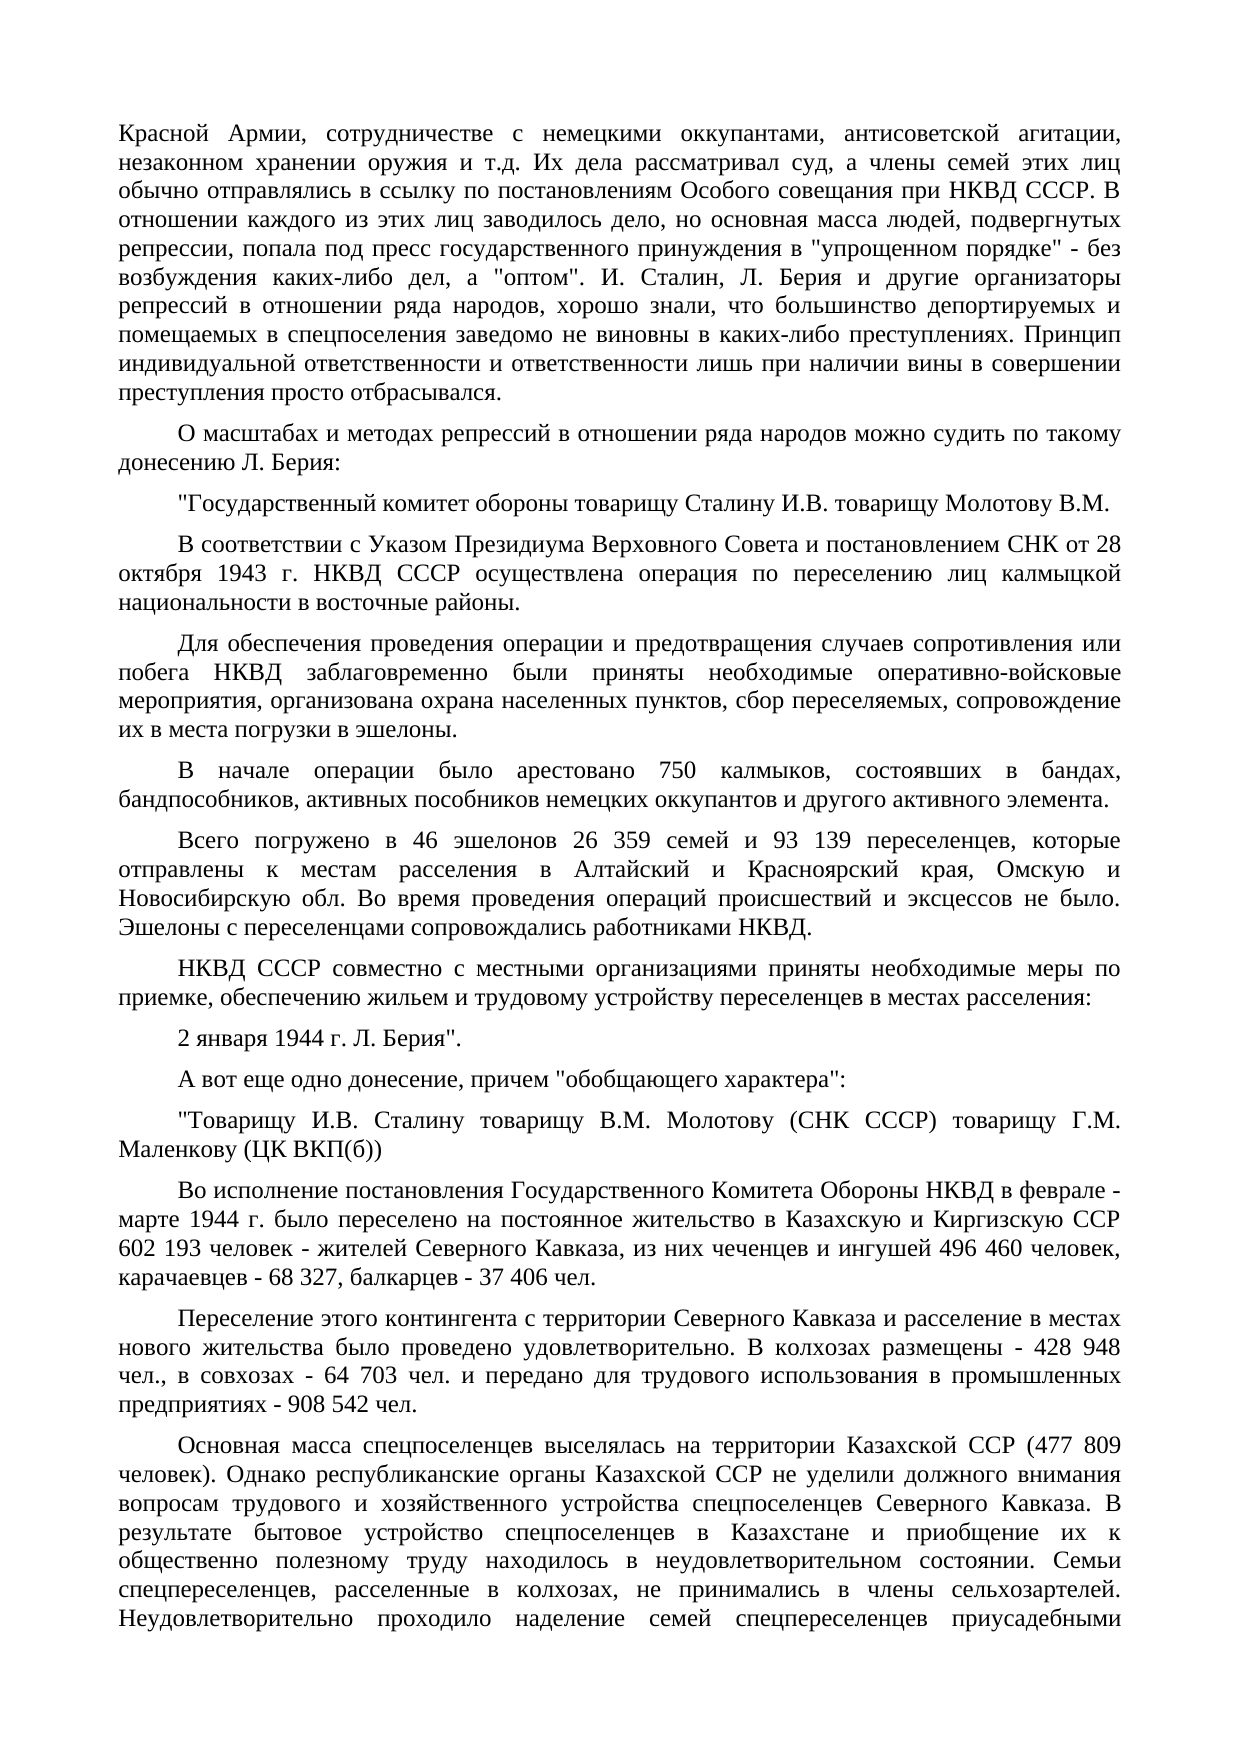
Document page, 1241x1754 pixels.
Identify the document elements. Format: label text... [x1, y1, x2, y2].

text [118, 1431, 1122, 1632]
text НКВД СССР совместно с местными организациями приняты необходимые меры по приемке, обеспечению жильем и трудовому устройству переселенцев в местах расселения: [118, 953, 1122, 1011]
text "Государственный комитет обороны товарищу Сталину И.В. товарищу Молотову В.М. [118, 488, 1122, 517]
text В начале операции было арестовано 750 калмыков, состоявших в бандах, бандпособников, активных пособников немецких оккупантов и другого активного элемента. [118, 756, 1122, 813]
text В соответствии с Указом Президиума Верховного Совета и постановлением СНК от 28 октября 1943 г. НКВД СССР осуществлена операция по переселению лиц калмыцкой национальности в восточные районы. [118, 529, 1122, 616]
text Для обеспечения проведения операции и предотвращения случаев сопротивления или побега НКВД заблаговременно были приняты необходимые оперативно-войсковые мероприятия, организована охрана населенных пунктов, сбор переселяемых, сопровождение их в места погрузки в эшелоны. [118, 628, 1122, 743]
text Всего погружено в 46 эшелонов 26 359 семей и 93 139 переселенцев, которые отправлены к местам расселения в Алтайский и Красноярский края, Омскую и Новосибирскую обл. Во время проведения операций происшествий и эксцессов не было. Эшелоны с переселенцами сопровождались работниками НКВД. [118, 826, 1122, 941]
text А вот еще одно донесение, причем "обобщающего характера": [118, 1064, 1122, 1093]
text 2 января 1944 г. Л. Берия". [118, 1023, 1122, 1052]
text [118, 118, 1122, 406]
text Переселение этого контингента с территории Северного Кавказа и расселение в местах нового жительства было проведено удовлетворительно. В колхозах размещены - 428 948 чел., в совхозах - 64 703 чел. и передано для трудового использования в промышленных предприятиях - 908 542 чел. [118, 1303, 1122, 1418]
text О масштабах и методах репрессий в отношении ряда народов можно судить по такому донесению Л. Берия: [118, 418, 1122, 476]
text "Товарищу И.В. Сталину товарищу В.М. Молотову (СНК СССР) товарищу Г.М. Маленкову (ЦК ВКП(б)) [118, 1106, 1122, 1163]
text Во исполнение постановления Государственного Комитета Обороны НКВД в феврале -марте 1944 г. было переселено на постоянное жительство в Казахскую и Киргизскую ССР 602 193 человек - жителей Северного Кавказа, из них чеченцев и ингушей 496 460 человек, карачаевцев - 68 327, балкарцев - 37 406 чел. [118, 1176, 1122, 1291]
